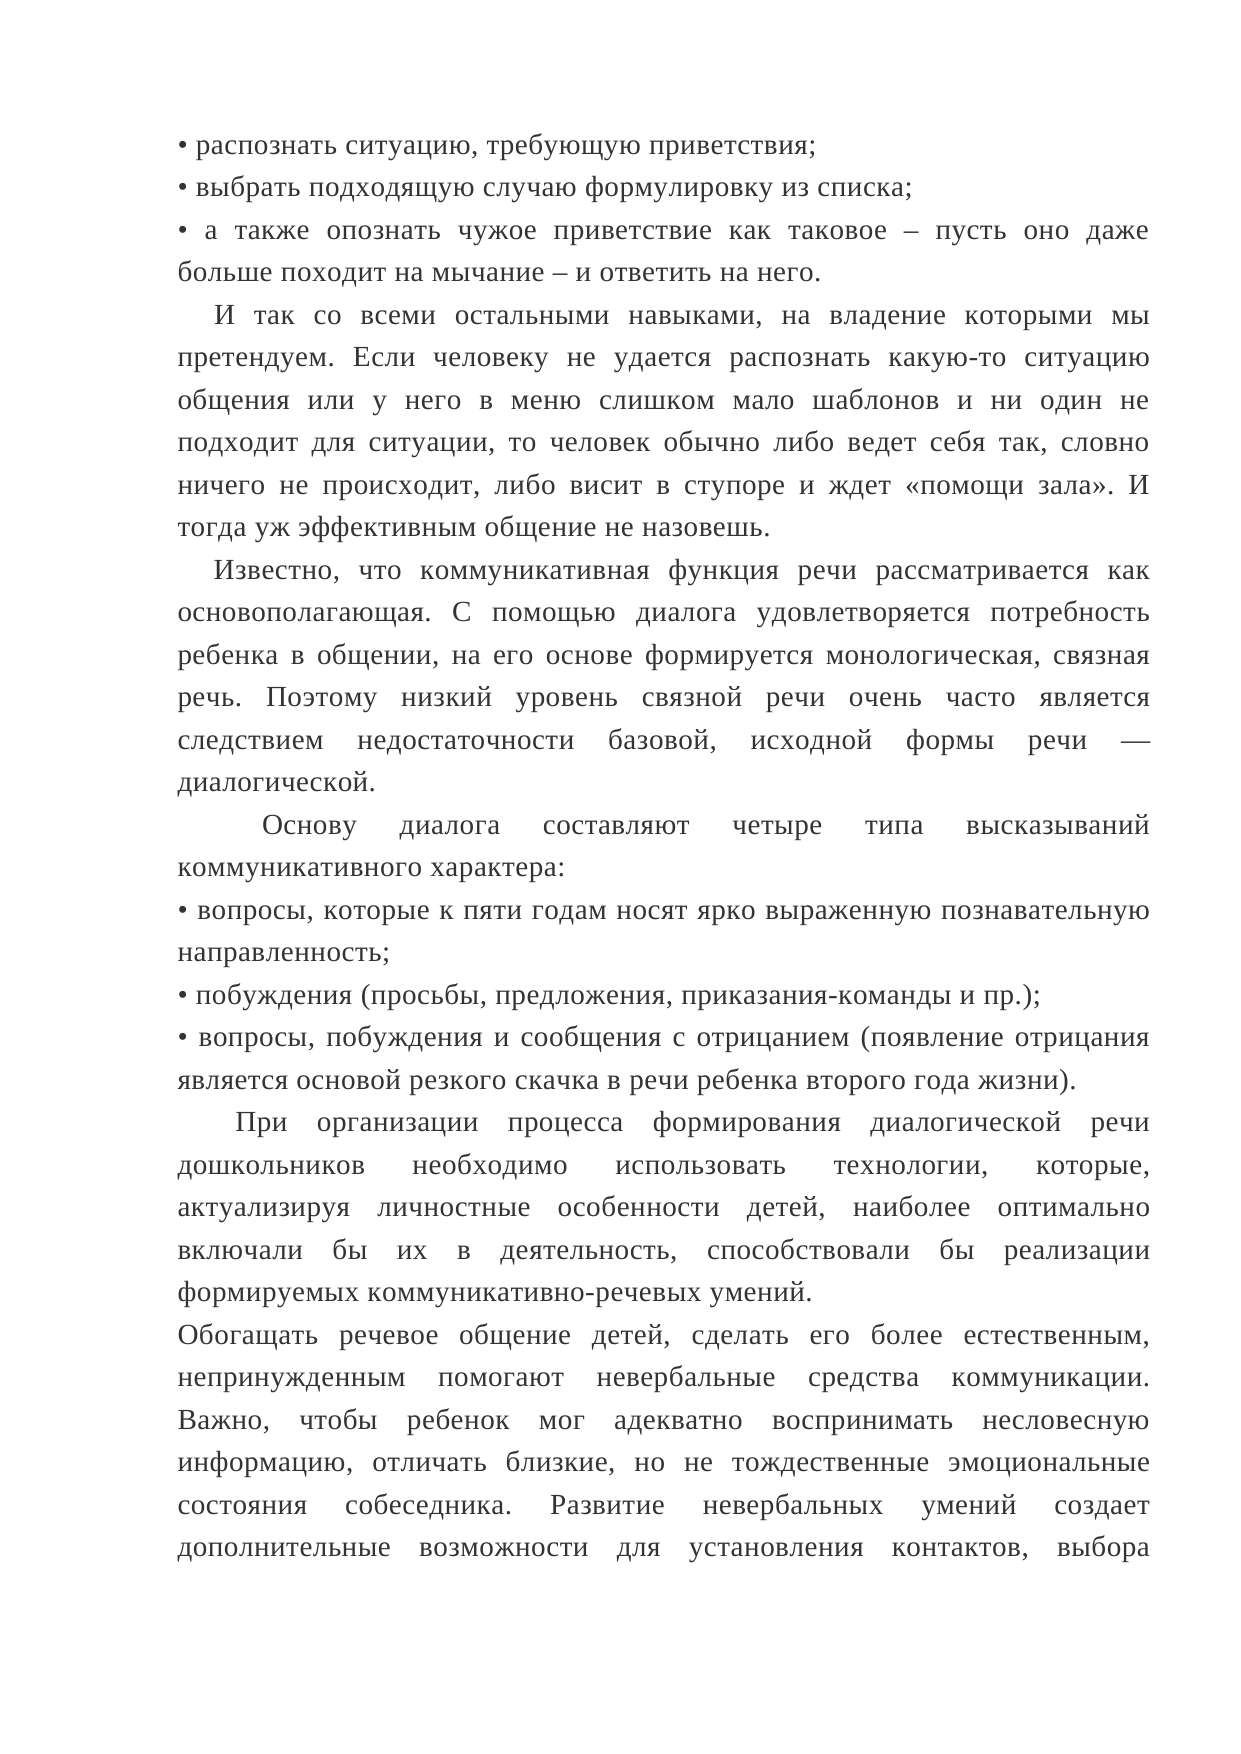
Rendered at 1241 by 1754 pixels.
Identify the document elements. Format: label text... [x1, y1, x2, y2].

text • распознать ситуацию, требующую приветствия; [177, 118, 1152, 161]
text • вопросы, которые к пяти годам носят ярко выраженную познавательную направленность; [177, 883, 1152, 968]
text И так со всеми остальными навыками, на владение которыми мы претендуем. Если человеку не удается распознать какую-то ситуацию общения или у него в меню слишком мало шаблонов и ни один не подходит для ситуации, то человек обычно либо ведет себя так, словно ничего не происходит, либо висит в ступоре и ждет «помощи зала». И тогда уж эффективным общение не назовешь. [177, 288, 1152, 543]
text • вопросы, побуждения и сообщения с отрицанием (появление отрицания является основой резкого скачка в речи ребенка второго года жизни). [177, 1011, 1152, 1096]
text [177, 1308, 1152, 1563]
text Известно, что коммуникативная функция речи рассматривается как основополагающая. С помощью диалога удовлетворяется потребность ребенка в общении, на его основе формируется монологическая, связная речь. Поэтому низкий уровень связной речи очень часто является следствием недостаточности базовой, исходной формы речи — диалогической. [177, 543, 1152, 798]
text • а также опознать чужое приветствие как таковое – пусть оно даже больше походит на мычание – и ответить на него. [177, 203, 1152, 288]
text Основу диалога составляют четыре типа высказываний коммуникативного характера: [177, 798, 1152, 883]
text При организации процесса формирования диалогической речи дошкольников необходимо использовать технологии, которые, актуализируя личностные особенности детей, наиболее оптимально включали бы их в деятельность, способствовали бы реализации формируемых коммуникативно-речевых умений. [177, 1096, 1152, 1308]
text • побуждения (просьбы, предложения, приказания-команды и пр.); [177, 968, 1152, 1011]
text • выбрать подходящую случаю формулировку из списка; [177, 161, 1152, 203]
